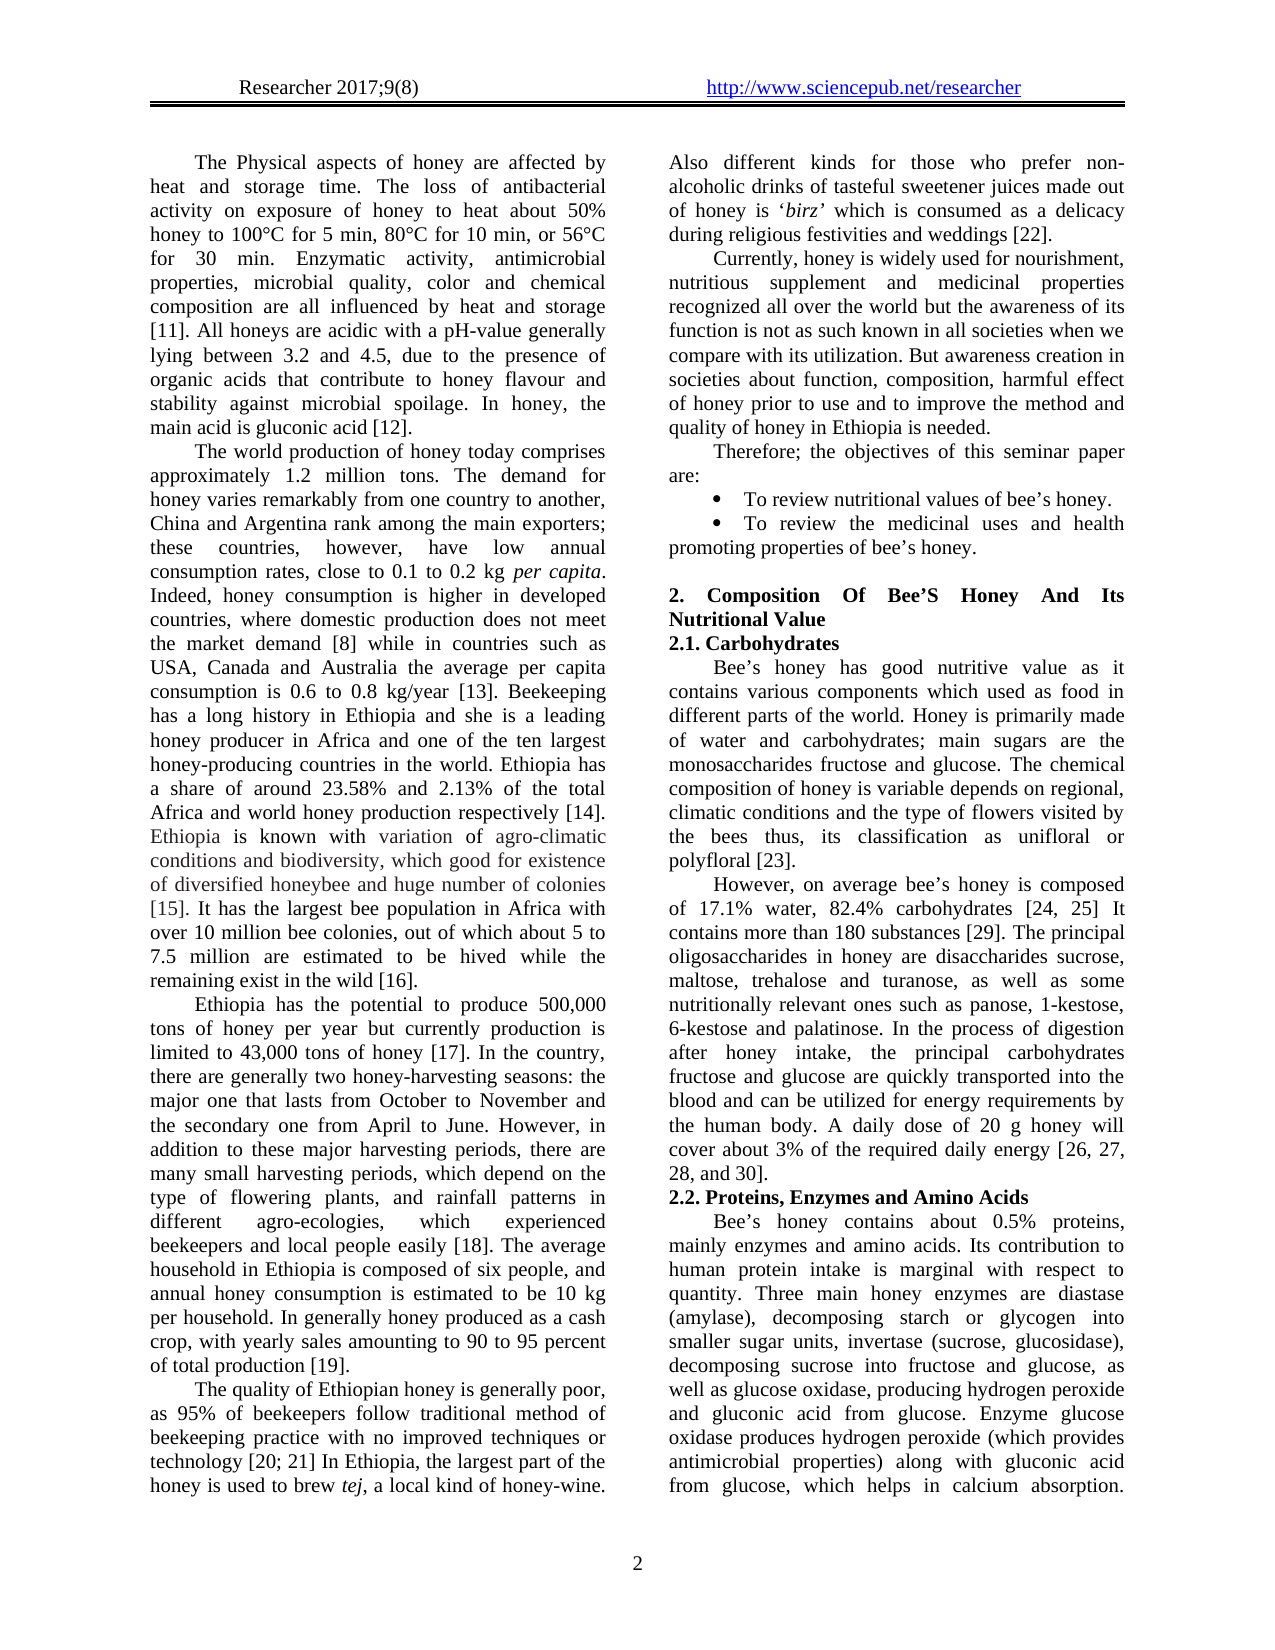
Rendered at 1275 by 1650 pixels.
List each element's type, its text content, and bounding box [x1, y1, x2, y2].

list To review the medicinal uses and health promoting properties of bee’s honey. [669, 511, 1125, 559]
text Ethiopia has the potential to produce 500,000 tons of honey per year but currently production is limited to 43,000 tons of honey [17]. In the country, there are generally two honey-harvesting seasons: the major one that lasts from October to November and the secondary one from April to June. However, in addition to these major harvesting periods, there are many small harvesting periods, which depend on the type of flowering plants, and rainfall patterns in different agro-ecologies, which experienced beekeepers and local people easily [18]. The average household in Ethiopia is composed of six people, and annual honey consumption is estimated to be 10 kg per household. In generally honey produced as a cash crop, with yearly sales amounting to 90 to 95 percent of total production [19]. [150, 992, 606, 1377]
text The quality of Ethiopian honey is generally poor, as 95% of beekeepers follow traditional method of beekeeping practice with no improved techniques or technology [20; 21] In Ethiopia, the largest part of the honey is used to brew tej, a local kind of honey-wine. Also different kinds for those who prefer non-alcoholic drinks of tasteful sweetener juices made out of honey is ‘birz’ which is consumed as a delicacy during religious festivities and weddings [22]. [150, 1377, 606, 1497]
text Therefore; the objectives of this seminar paper are: [669, 439, 1125, 487]
text However, on average bee’s honey is composed of 17.1% water, 82.4% carbohydrates [24, 25] It contains more than 180 substances [29]. The principal oligosaccharides in honey are disaccharides sucrose, maltose, trehalose and turanose, as well as some nutritionally relevant ones such as panose, 1-kestose, 6-kestose and palatinose. In the process of digestion after honey intake, the principal carbohydrates fructose and glucose are quickly transported into the blood and can be utilized for energy requirements by the human body. A daily dose of 20 g honey will cover about 3% of the required daily energy [26, 27, 28, and 30]. [669, 872, 1125, 1185]
subtitle 2. Composition Of Bee’S Honey And Its Nutritional Value [669, 583, 1125, 631]
text The Physical aspects of honey are affected by heat and storage time. The loss of antibacterial activity on exposure of honey to heat about 50% honey to 100°C for 5 min, 80°C for 10 min, or 56°C for 30 min. Enzymatic activity, antimicrobial properties, microbial quality, color and chemical composition are all influenced by heat and storage [11]. All honeys are acidic with a pH-value generally lying between 3.2 and 4.5, due to the presence of organic acids that contribute to honey flavour and stability against microbial spoilage. In honey, the main acid is gluconic acid [12]. [150, 150, 606, 439]
text The quality of Ethiopian honey is generally poor, as 95% of beekeepers follow traditional method of beekeeping practice with no improved techniques or technology [20; 21] In Ethiopia, the largest part of the honey is used to brew tej, a local kind of honey-wine. Also different kinds for those who prefer non-alcoholic drinks of tasteful sweetener juices made out of honey is ‘birz’ which is consumed as a delicacy during religious festivities and weddings [22]. [669, 150, 1125, 246]
text Bee’s honey has good nutritive value as it contains various components which used as food in different parts of the world. Honey is primarily made of water and carbohydrates; main sugars are the monosaccharides fructose and glucose. The chemical composition of honey is variable depends on regional, climatic conditions and the type of flowers visited by the bees thus, its classification as unifloral or polyfloral [23]. [669, 655, 1125, 872]
text The world production of honey today comprises approximately 1.2 million tons. The demand for honey varies remarkably from one country to another, China and Argentina rank among the main exporters; these countries, however, have low annual consumption rates, close to 0.1 to 0.2 kg per capita. Indeed, honey consumption is higher in developed countries, where domestic production does not meet the market demand [8] while in countries such as USA, Canada and Australia the average per capita consumption is 0.6 to 0.8 kg/year [13]. Beekeeping has a long history in Ethiopia and she is a leading honey producer in Africa and one of the ten largest honey-producing countries in the world. Ethiopia has a share of around 23.58% and 2.13% of the total Africa and world honey production respectively [14]. Ethiopia is known with variation of agro-climatic conditions and biodiversity, which good for existence of diversified honeybee and huge number of colonies [15]. It has the largest bee population in Africa with over 10 million bee colonies, out of which about 5 to 7.5 million are estimated to be hived while the remaining exist in the wild [16]. [150, 439, 606, 992]
subtitle 2.1. Carbohydrates [669, 631, 1125, 655]
subtitle 2.2. Proteins, Enzymes and Amino Acids [669, 1185, 1125, 1209]
text Currently, honey is widely used for nourishment, nutritious supplement and medicinal properties recognized all over the world but the awareness of its function is not as such known in all societies when we compare with its utilization. But awareness creation in societies about function, composition, harmful effect of honey prior to use and to improve the method and quality of honey in Ethiopia is needed. [669, 246, 1125, 439]
list To review nutritional values of bee’s honey. [669, 487, 1125, 511]
